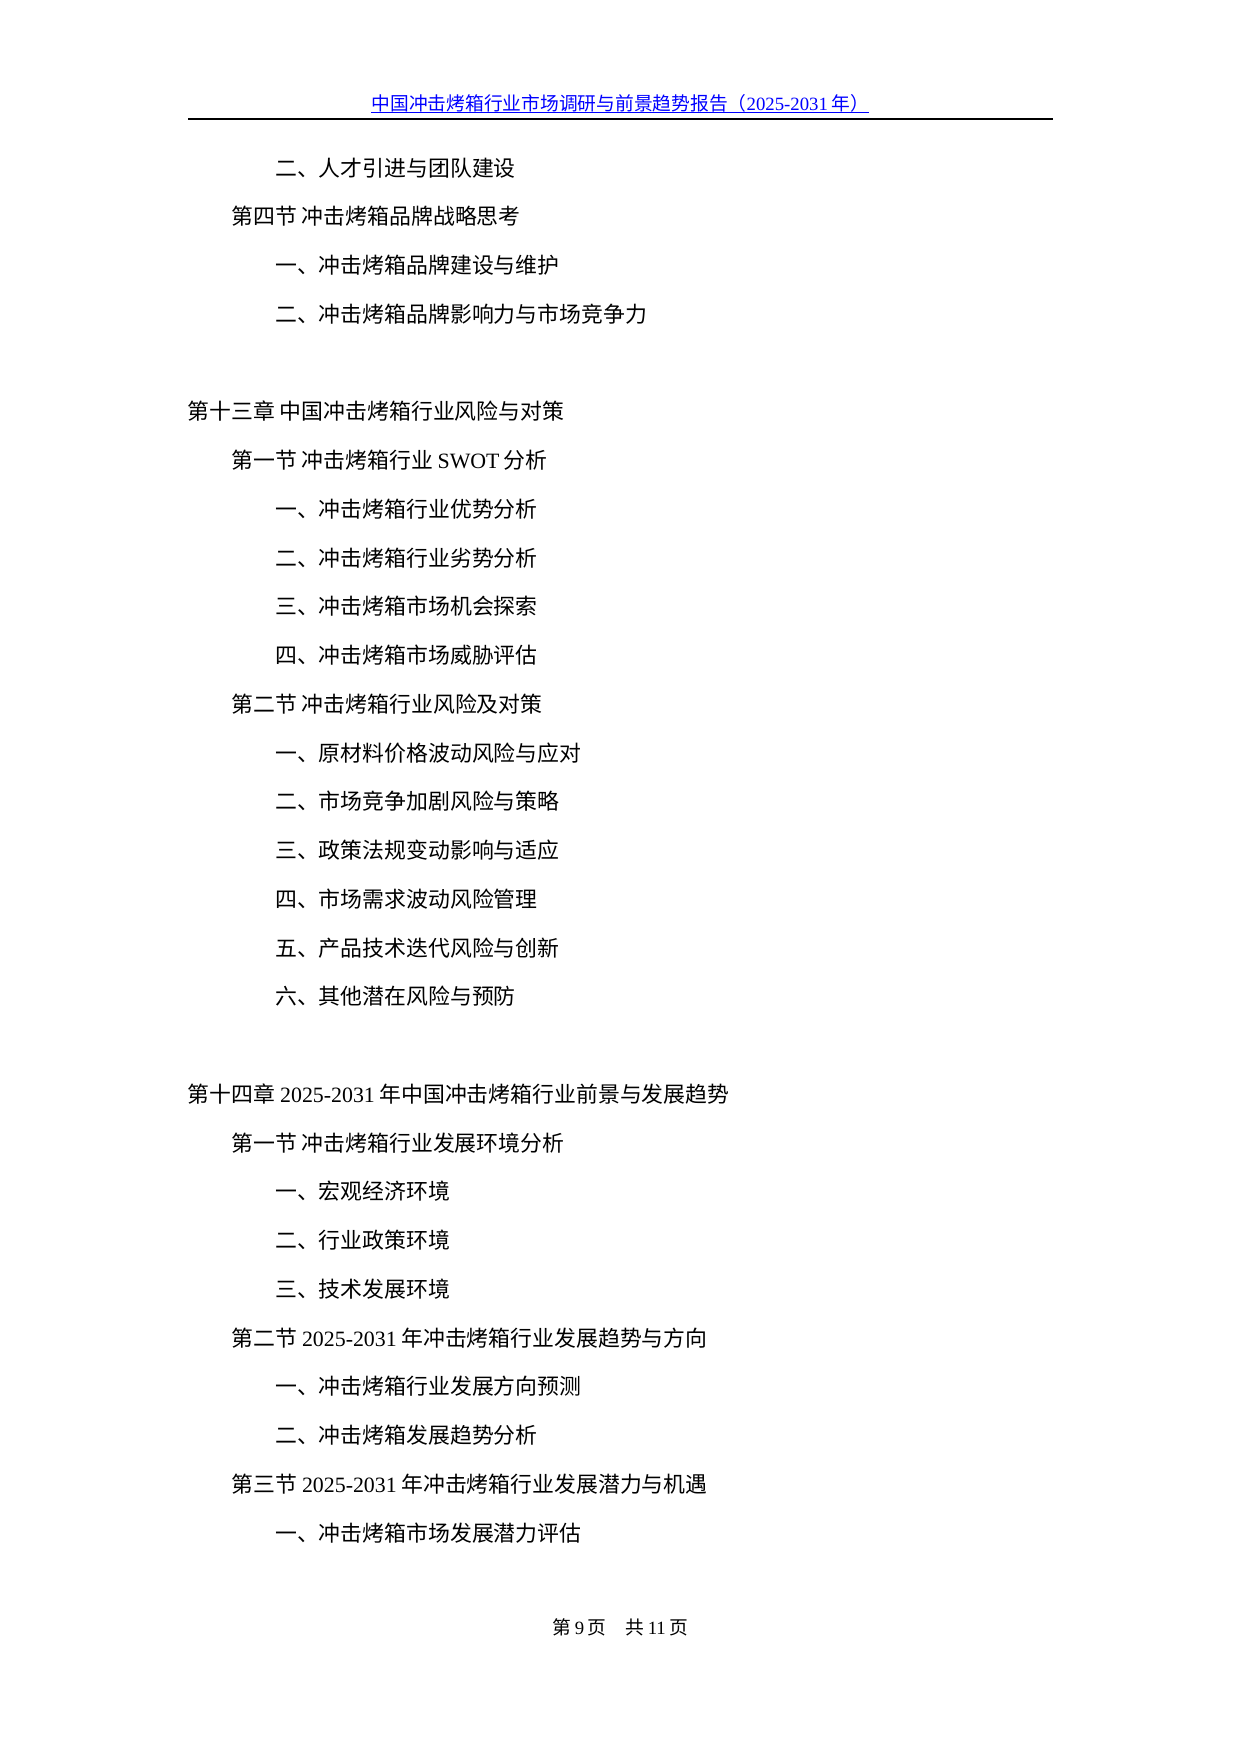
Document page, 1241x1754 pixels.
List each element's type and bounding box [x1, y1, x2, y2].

text [187, 150, 1053, 1548]
